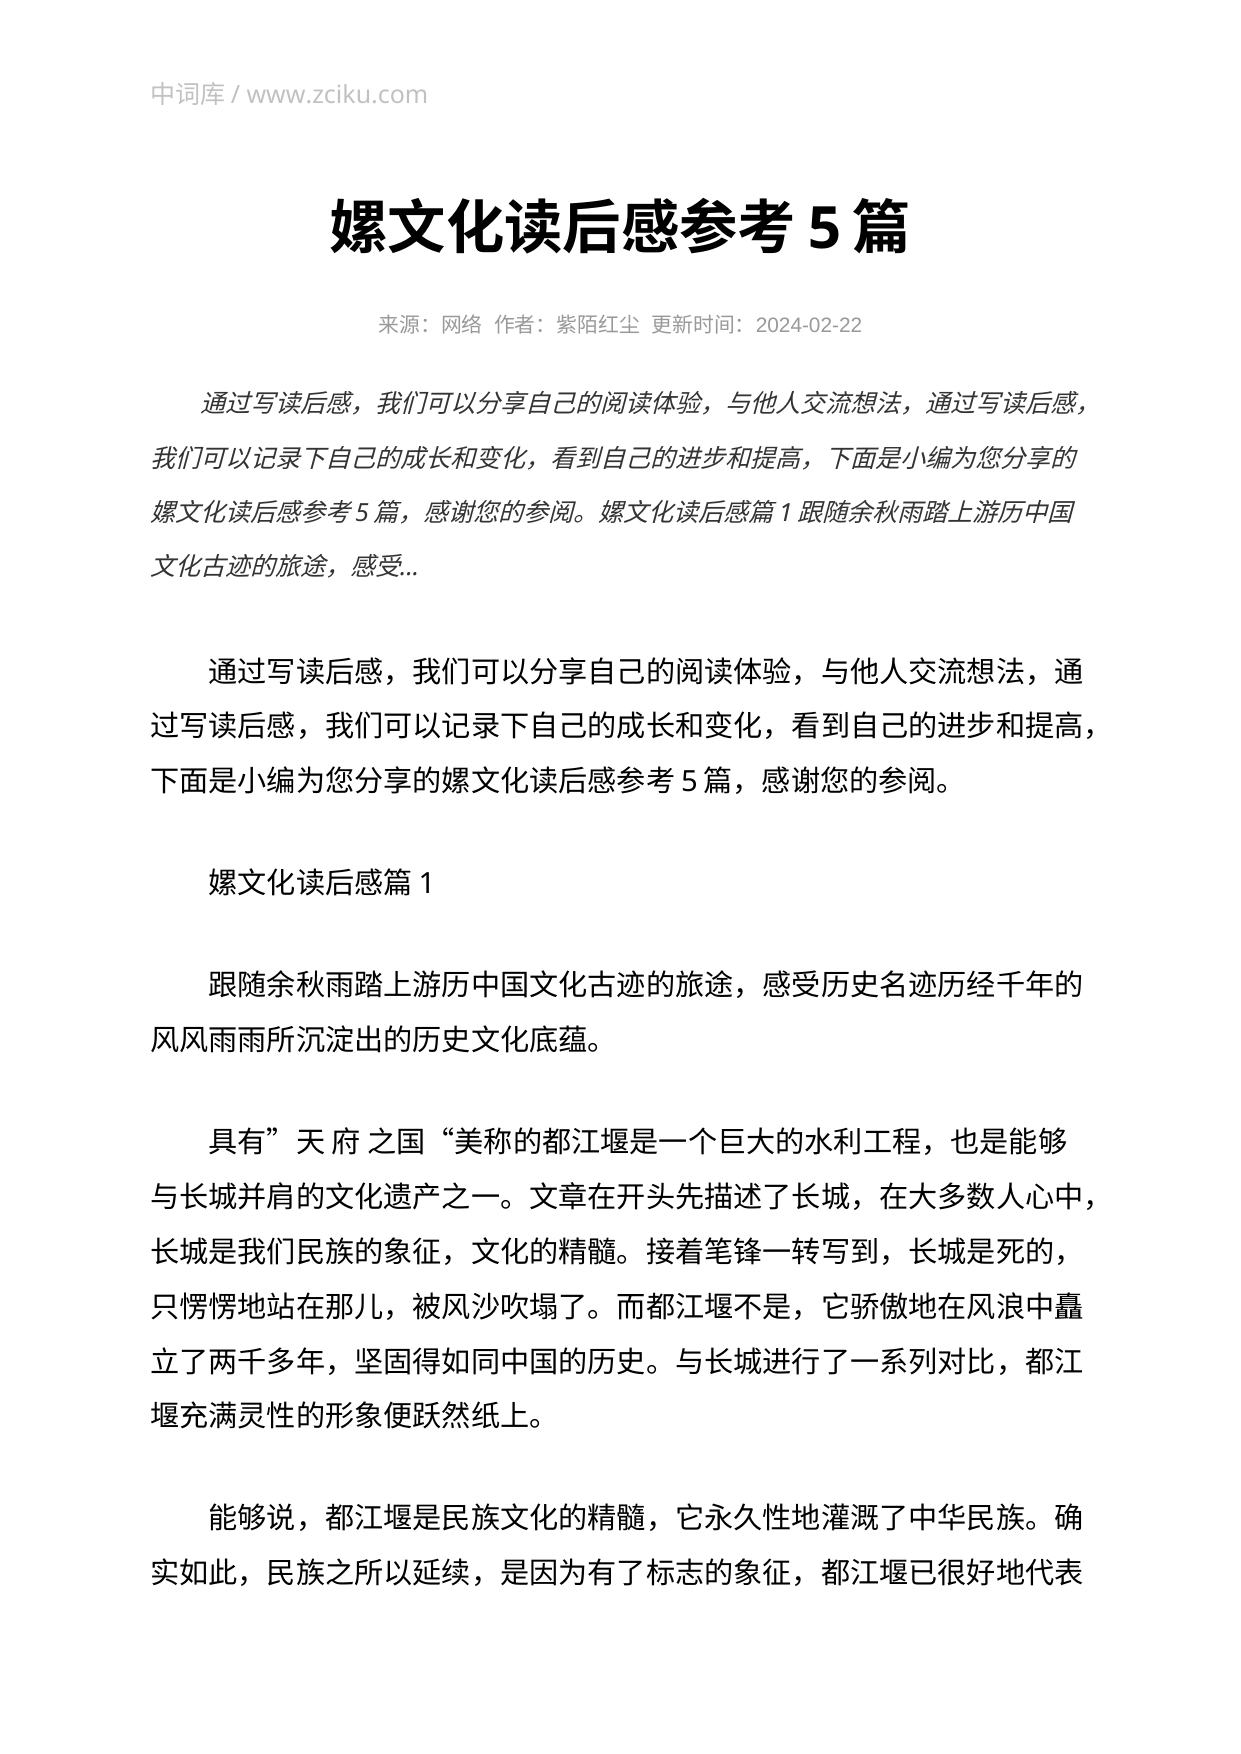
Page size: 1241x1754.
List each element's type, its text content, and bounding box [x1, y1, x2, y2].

text 跟随余秋雨踏上游历中国文化古迹的旅途，感受历史名迹历经千年的风风雨雨所沉淀出的历史文化底蕴。 [150, 962, 1090, 1059]
text 来源：网络 作者：紫陌红尘 更新时间：2024-02-22 [150, 313, 1090, 337]
text 具有”天 府 之国“美称的都江堰是一个巨大的水利工程，也是能够与长城并肩的文化遗产之一。文章在开头先描述了长城，在大多数人心中，长城是我们民族的象征，文化的精髓。接着笔锋一转写到，长城是死的，只愣愣地站在那儿，被风沙吹塌了。而都江堰不是，它骄傲地在风浪中矗立了两千多年，坚固得如同中国的历史。与长城进行了一系列对比，都江堰充满灵性的形象便跃然纸上。 [150, 1118, 1090, 1435]
subtitle 嫘文化读后感参考5篇 [150, 181, 1090, 266]
text 通过写读后感，我们可以分享自己的阅读体验，与他人交流想法，通过写读后感，我们可以记录下自己的成长和变化，看到自己的进步和提高，下面是小编为您分享的嫘文化读后感参考5篇，感谢您的参阅。嫘文化读后感篇1跟随余秋雨踏上游历中国文化古迹的旅途，感受... [150, 384, 1090, 583]
text 通过写读后感，我们可以分享自己的阅读体验，与他人交流想法，通过写读后感，我们可以记录下自己的成长和变化，看到自己的进步和提高，下面是小编为您分享的嫘文化读后感参考5篇，感谢您的参阅。 [150, 648, 1090, 800]
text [150, 1495, 1090, 1592]
text 嫘文化读后感篇1 [150, 860, 1090, 902]
